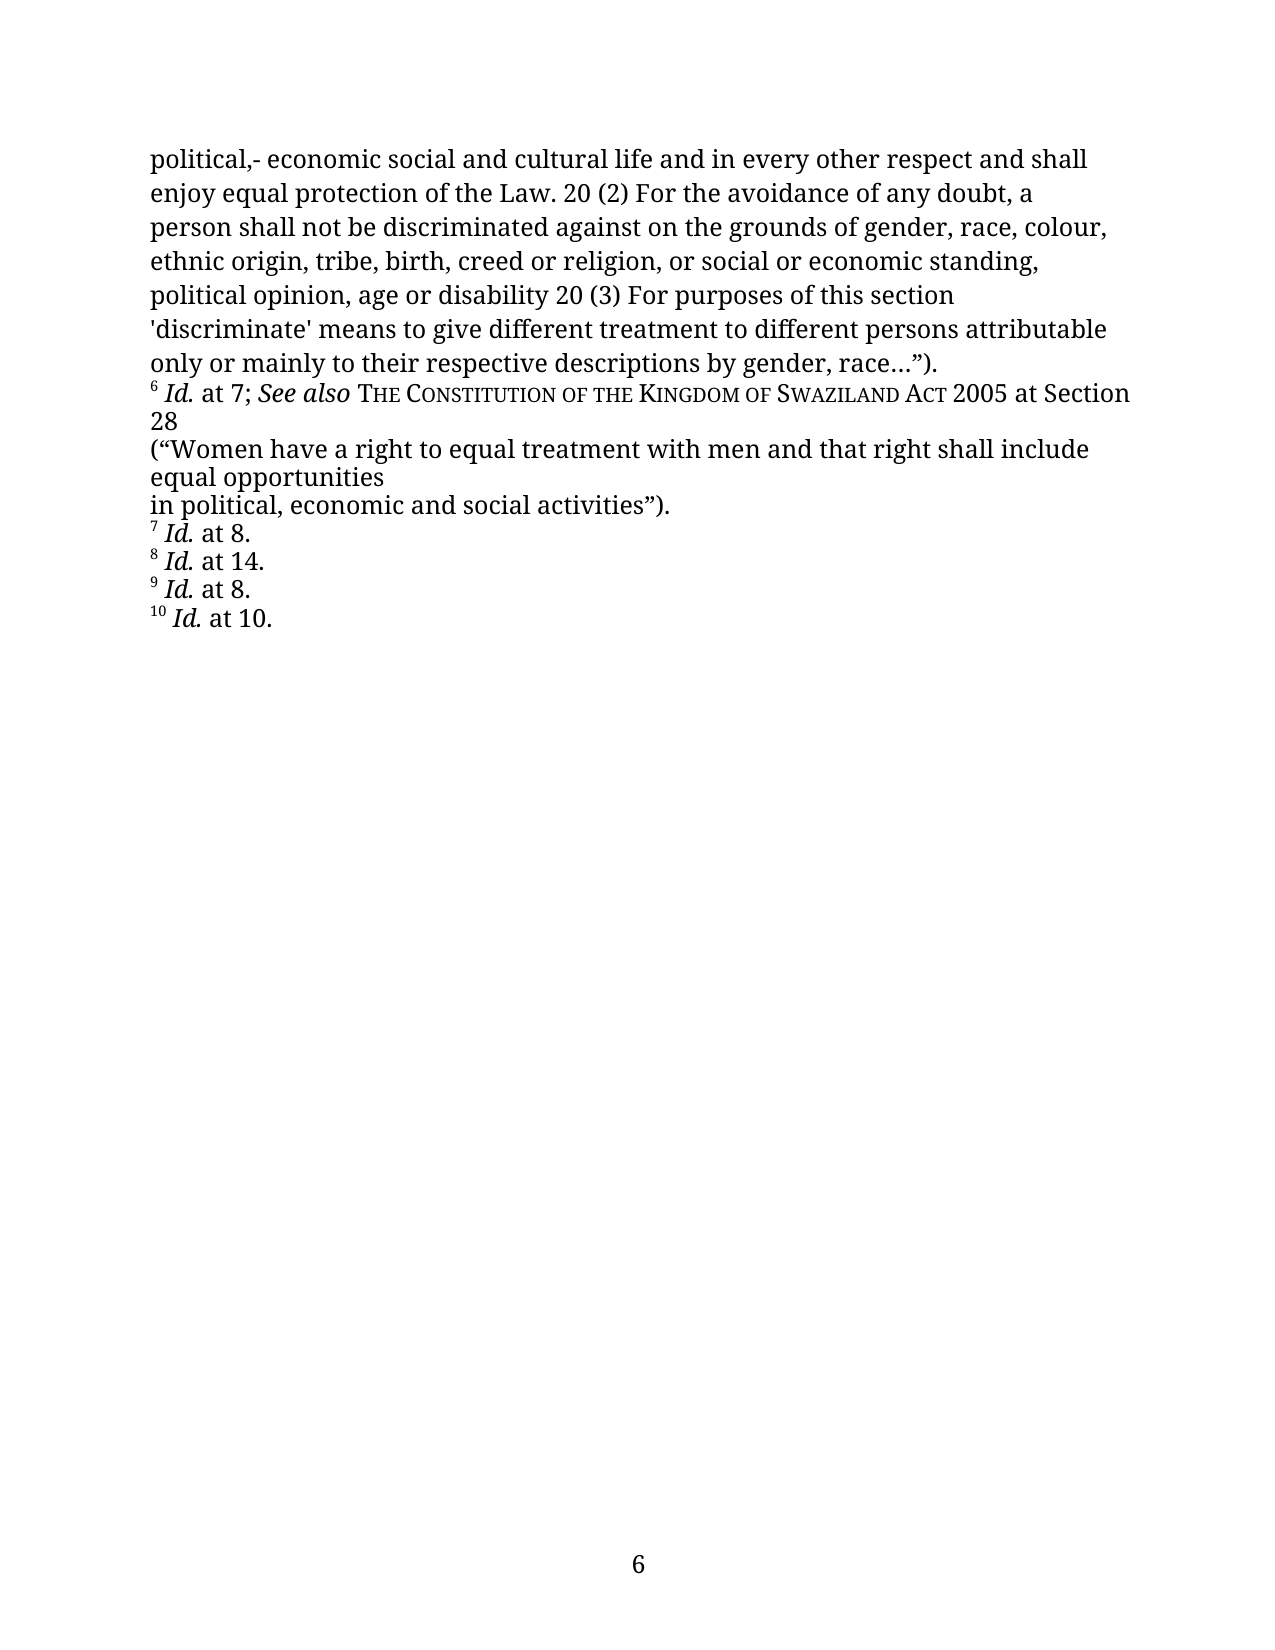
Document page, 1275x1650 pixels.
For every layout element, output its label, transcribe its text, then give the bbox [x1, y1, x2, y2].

text 10 Id. at 10. [150, 604, 1137, 633]
text 6 Id. at 7; See also THE CONSTITUTION OF THE KINGDOM OF SWAZILAND ACT 2005 at Section 28 [150, 380, 1137, 436]
text in political, economic and social activities”). [150, 492, 1137, 520]
text 9 Id. at 8. [150, 577, 1137, 604]
text 8 Id. at 14. [150, 548, 1137, 576]
text 7 Id. at 8. [150, 520, 1137, 548]
text (“Women have a right to equal treatment with men and that right shall include equal opportunities [150, 436, 1137, 492]
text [150, 142, 1115, 380]
